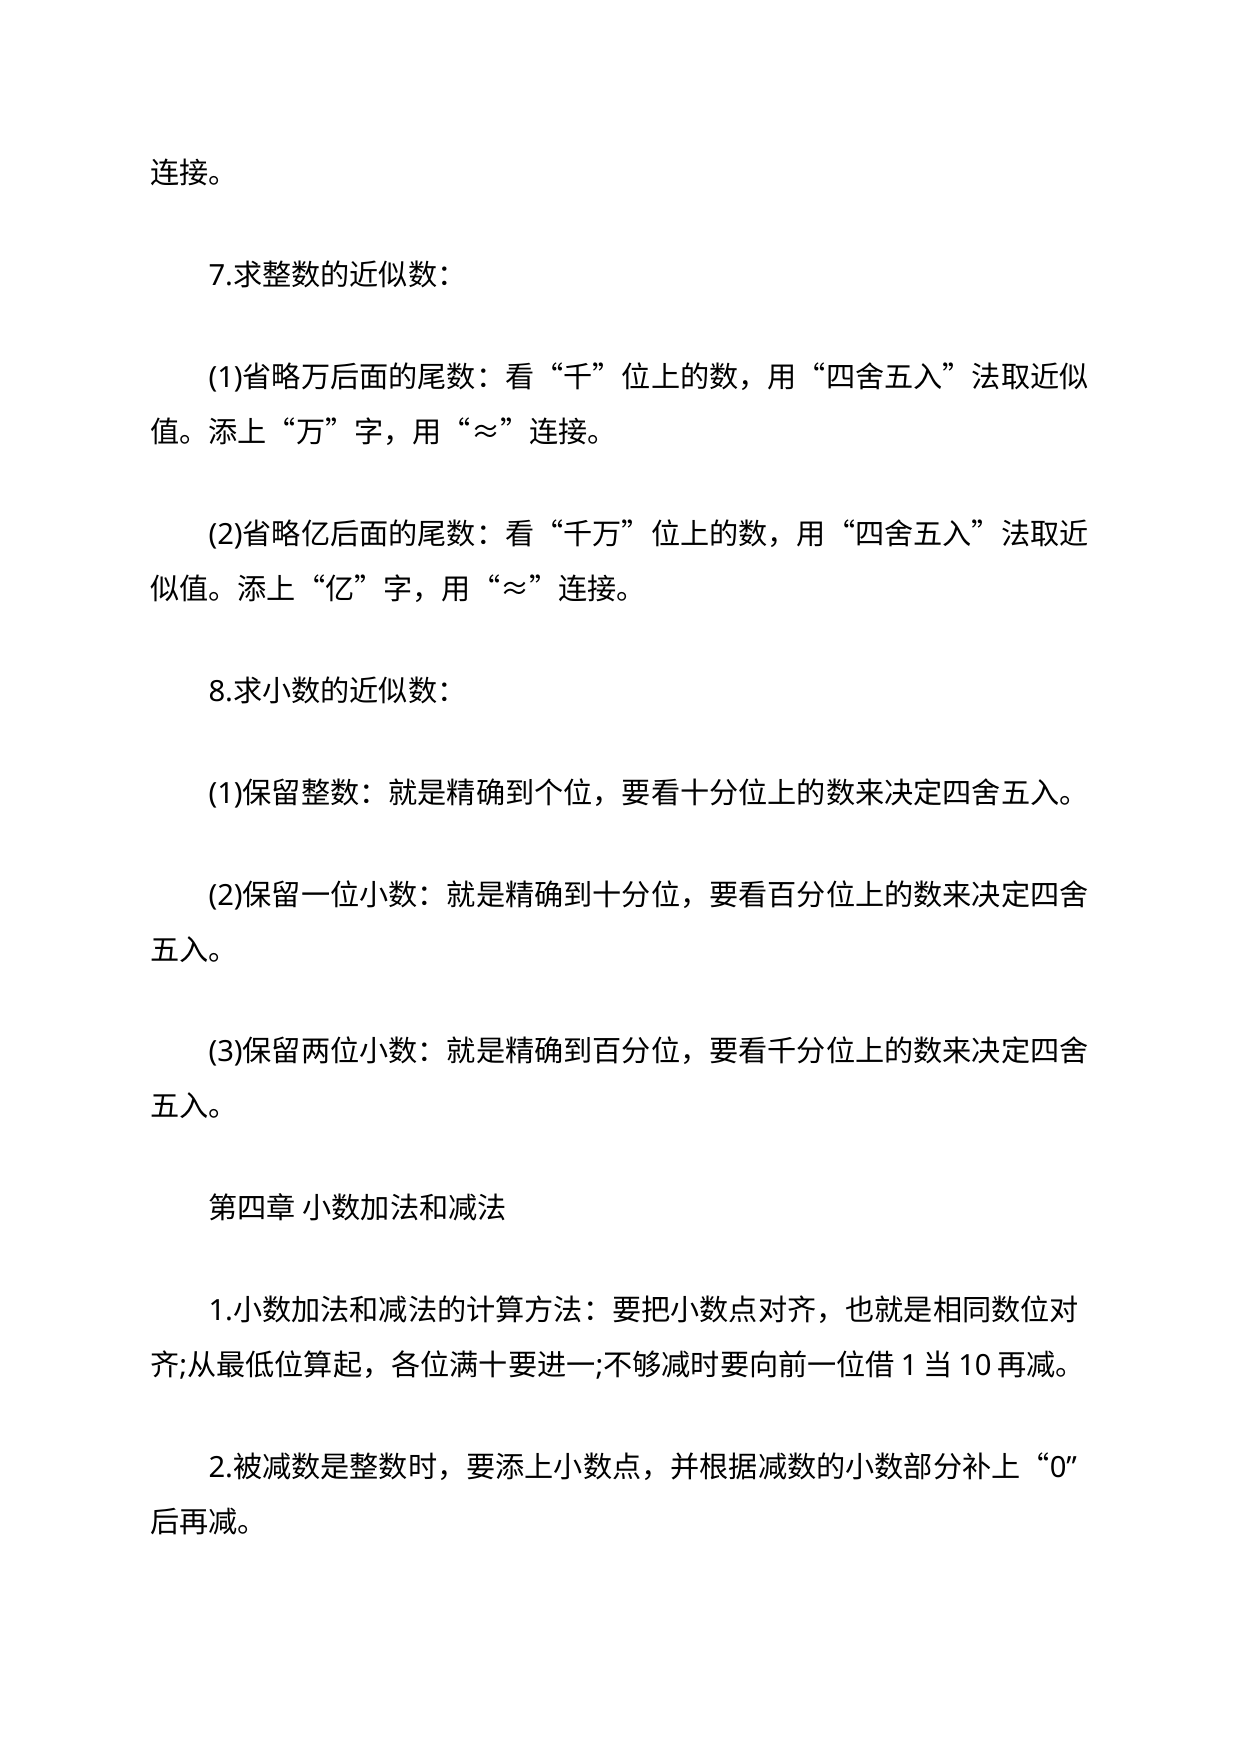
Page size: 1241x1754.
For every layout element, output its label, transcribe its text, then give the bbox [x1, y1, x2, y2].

text (1)保留整数：就是精确到个位，要看十分位上的数来决定四舍五入。 [150, 769, 1090, 812]
text (2)省略亿后面的尾数：看“千万”位上的数，用“四舍五入”法取近似值。添上“亿”字，用“≈”连接。 [150, 511, 1090, 608]
text (2)保留一位小数：就是精确到十分位，要看百分位上的数来决定四舍五入。 [150, 871, 1090, 968]
text (1)省略万后面的尾数：看“千”位上的数，用“四舍五入”法取近似值。添上“万”字，用“≈”连接。 [150, 354, 1090, 451]
text 8.求小数的近似数： [150, 667, 1090, 710]
text (3)保留两位小数：就是精确到百分位，要看千分位上的数来决定四舍五入。 [150, 1028, 1090, 1125]
text 7.求整数的近似数： [150, 252, 1090, 294]
text 1.小数加法和减法的计算方法：要把小数点对齐，也就是相同数位对齐;从最低位算起，各位满十要进一;不够减时要向前一位借1当10再减。 [150, 1287, 1090, 1384]
text 2.被减数是整数时，要添上小数点，并根据减数的小数部分补上“0”后再减。 [150, 1443, 1090, 1541]
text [150, 150, 1090, 192]
text 第四章 小数加法和减法 [150, 1185, 1090, 1227]
